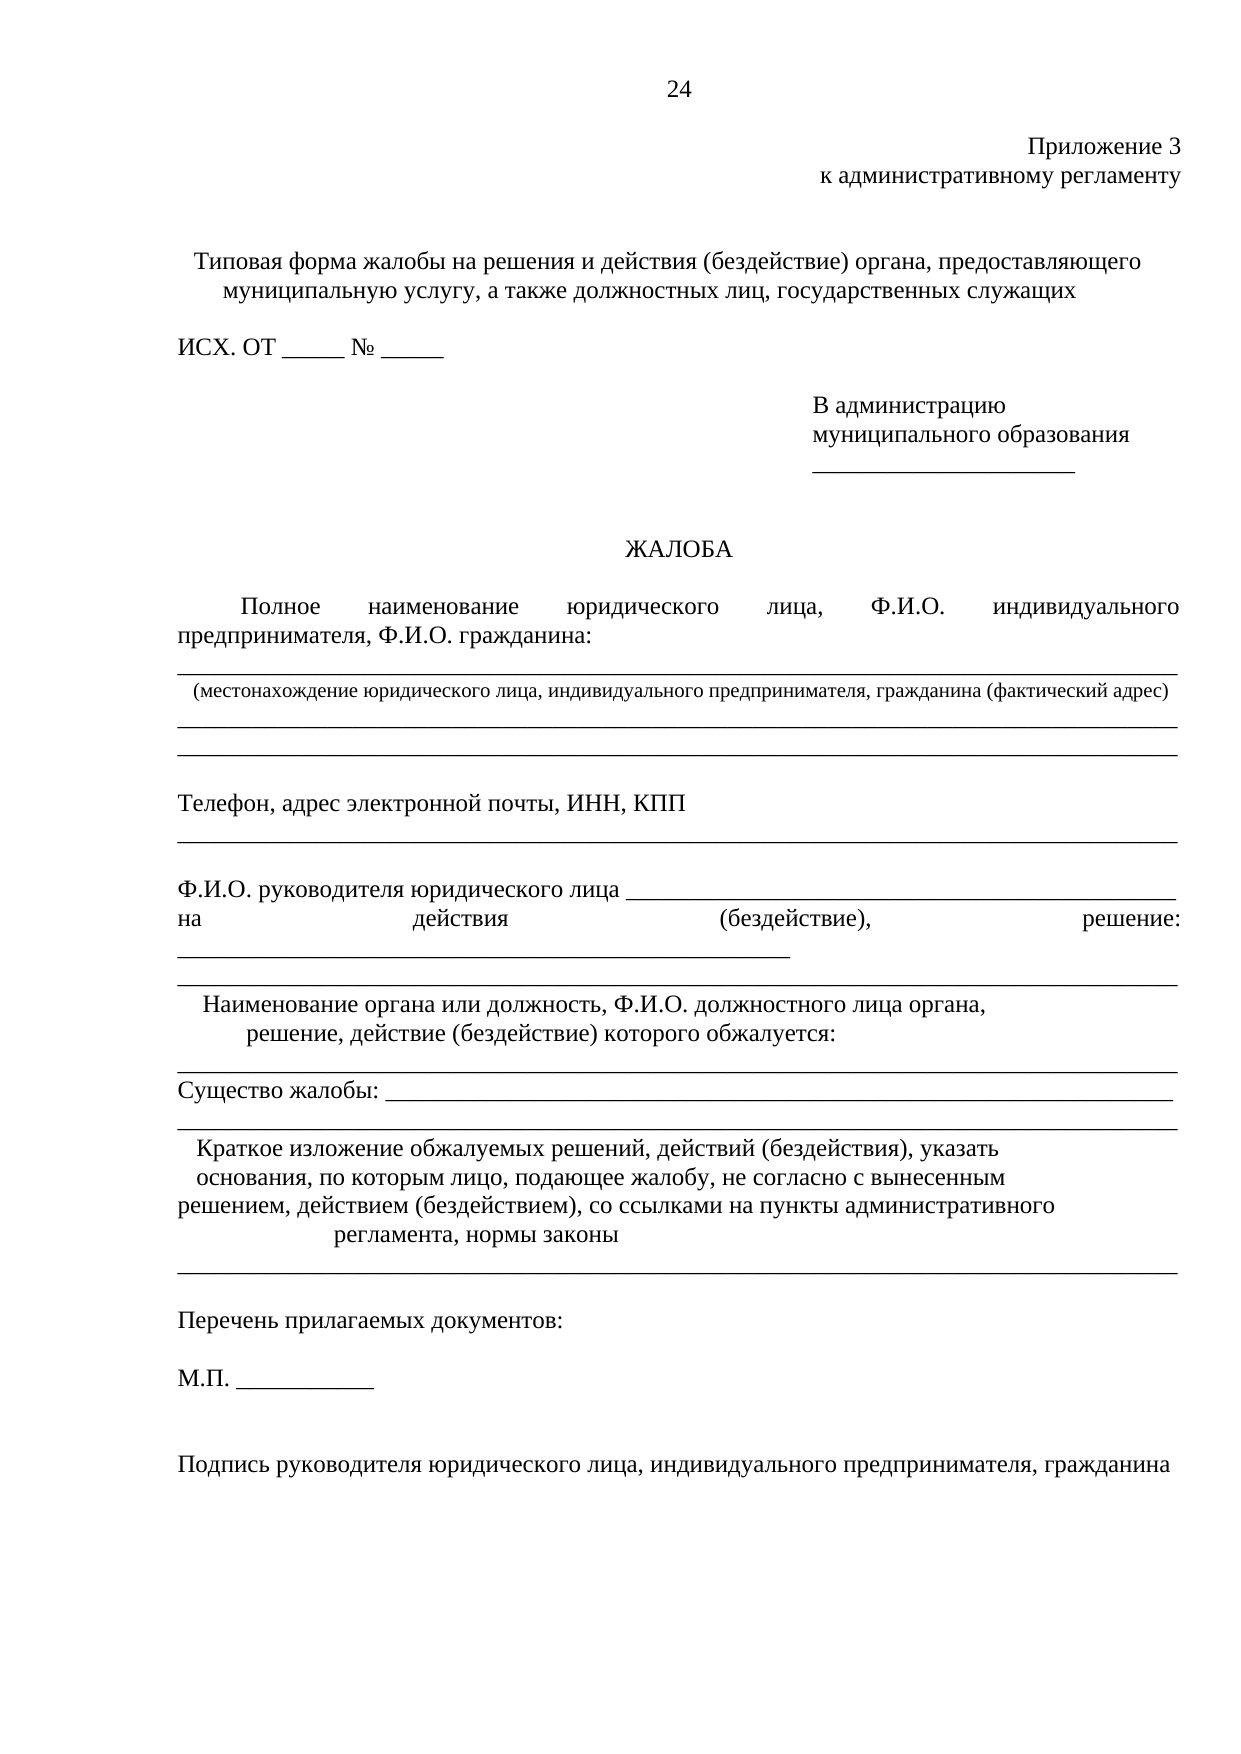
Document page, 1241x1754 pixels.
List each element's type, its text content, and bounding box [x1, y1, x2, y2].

text Телефон, адрес электронной почты, ИНН, КПП [177, 788, 1181, 817]
text (местонахождение юридического лица, индивидуального предпринимателя, гражданина (фактический адрес) [177, 677, 1181, 702]
text В администрацию [177, 390, 1181, 419]
text Существо жалобы: _______________________________________________________________ [177, 1075, 1181, 1104]
text на действия (бездействие), решение: _________________________________________________ [177, 903, 1181, 960]
text ________________________________________________________________________________ [177, 1047, 1181, 1075]
title Типовая форма жалобы на решения и действия (бездействие) органа, предоставляющего муниципальную услугу, а также должностных лиц, государственных служащих [118, 246, 1181, 304]
text _____________________ [177, 447, 1181, 476]
text Подпись руководителя юридического лица, индивидуального предпринимателя, гражданина [177, 1449, 1181, 1478]
text регламента, нормы законы [177, 1219, 1181, 1248]
text ________________________________________________________________________________ [177, 730, 1181, 759]
text муниципального образования [177, 419, 1181, 447]
text основания, по которым лицо, подающее жалобу, не согласно с вынесенным [177, 1162, 1181, 1190]
text ________________________________________________________________________________ [177, 1104, 1181, 1133]
text Краткое изложение обжалуемых решений, действий (бездействия), указать [177, 1133, 1181, 1162]
text Ф.И.О. руководителя юридического лица ____________________________________________ [177, 874, 1181, 903]
text ________________________________________________________________________________ [177, 702, 1181, 730]
text ________________________________________________________________________________ [177, 649, 1181, 677]
text Полное наименование юридического лица, Ф.И.О. индивидуального предпринимателя, Ф.И.О. гражданина: [177, 591, 1181, 649]
text к административному регламенту [177, 160, 1181, 189]
subtitle Приложение 3 [177, 131, 1181, 160]
text ________________________________________________________________________________ [177, 817, 1181, 845]
text ИСХ. ОТ _____ № _____ [177, 332, 1181, 361]
text ________________________________________________________________________________ [177, 960, 1181, 989]
text решением, действием (бездействием), со ссылками на пункты административного [177, 1190, 1181, 1219]
text М.П. ___________ [177, 1363, 1181, 1392]
text ЖАЛОБА [177, 534, 1181, 562]
text Перечень прилагаемых документов: [177, 1305, 1181, 1334]
text Наименование органа или должность, Ф.И.О. должностного лица органа, [177, 989, 1181, 1018]
text ________________________________________________________________________________ [177, 1248, 1181, 1277]
text решение, действие (бездействие) которого обжалуется: [177, 1018, 1181, 1047]
